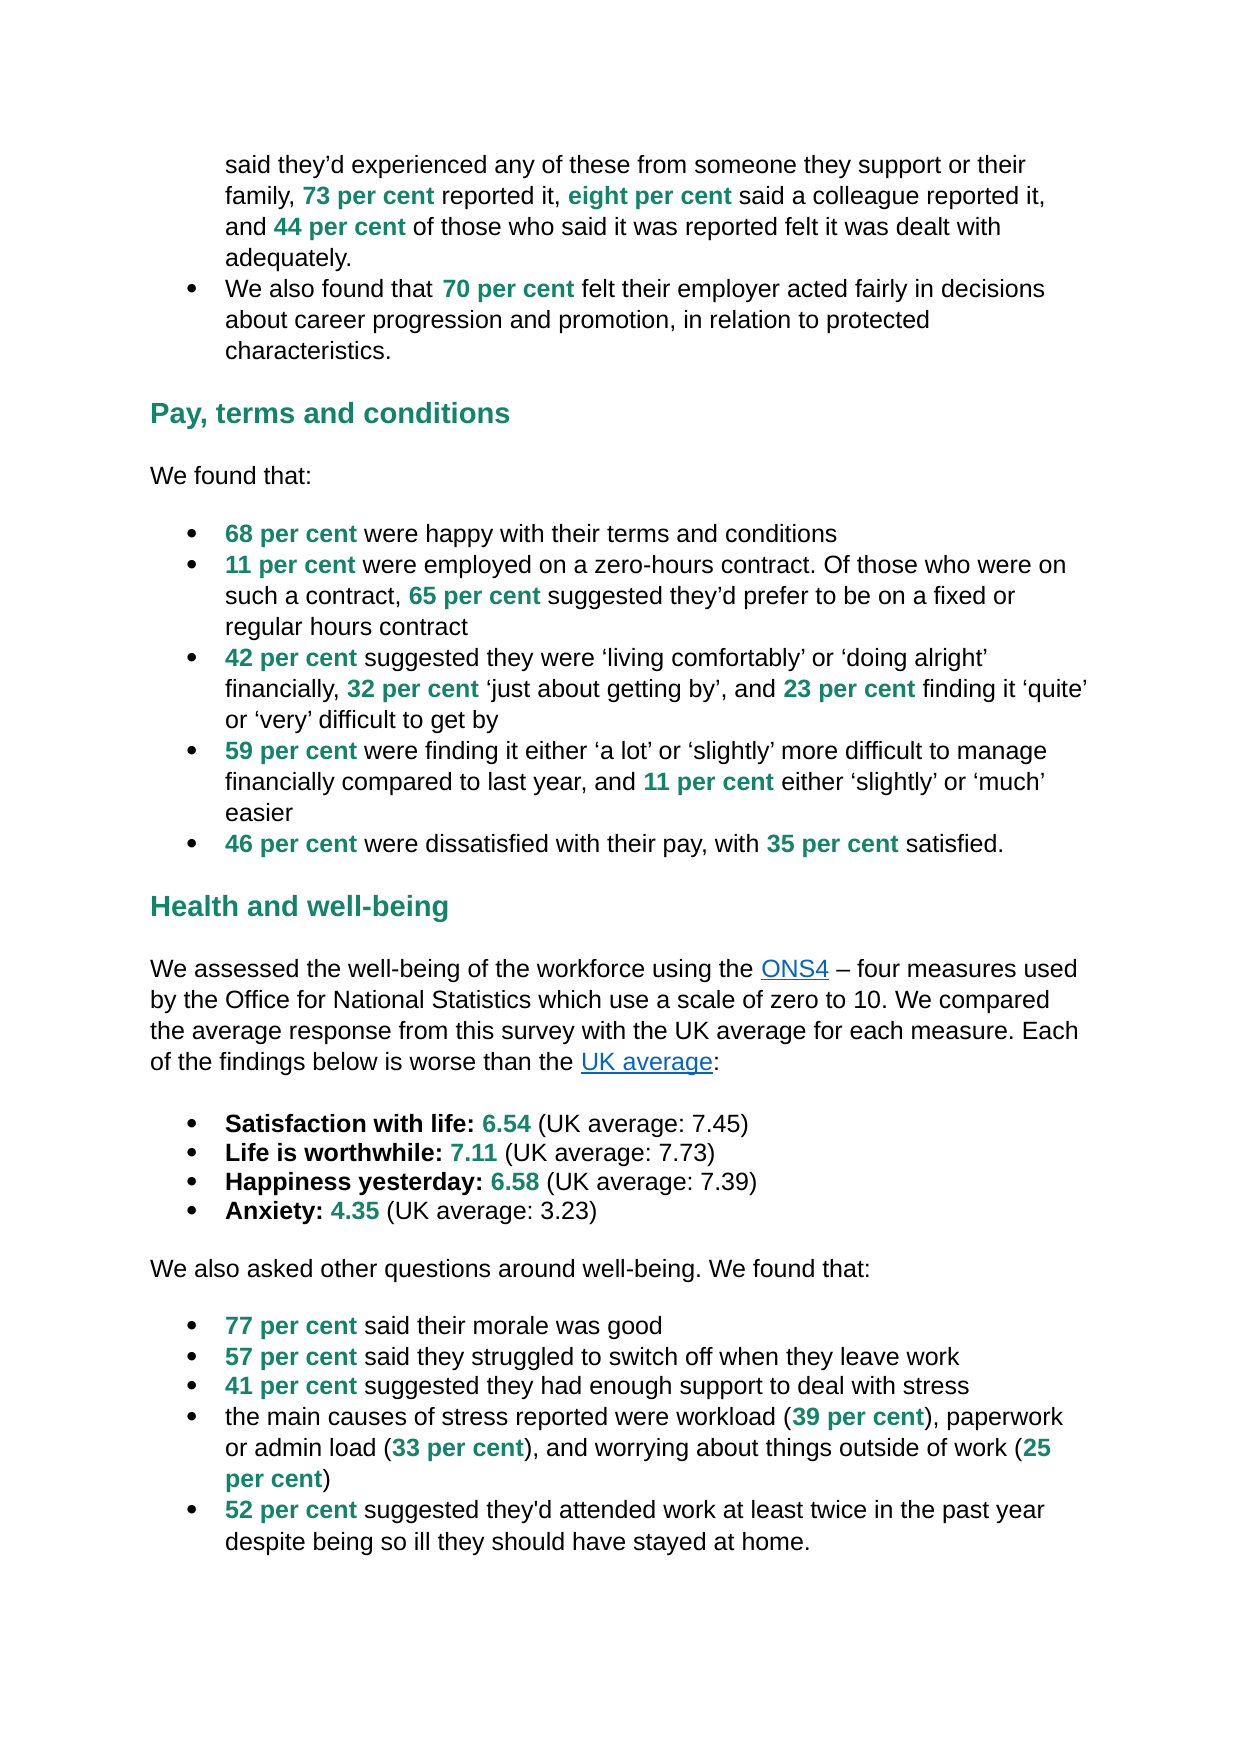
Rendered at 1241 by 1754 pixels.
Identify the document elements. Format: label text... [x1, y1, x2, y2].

list Life is worthwhile: 7.11 (UK average: 7.73) [187, 1138, 1090, 1167]
list 46 per cent were dissatisfied with their pay, with 35 per cent satisfied. [187, 829, 1090, 858]
list 52 per cent suggested they'd attended work at least twice in the past year despite being so ill they should have stayed at home. [187, 1495, 1090, 1555]
list Happiness yesterday: 6.58 (UK average: 7.39) [187, 1167, 1090, 1196]
text We found that: [150, 461, 1090, 490]
list 59 per cent were finding it either ‘a lot’ or ‘slightly’ more difficult to manage financially compared to last year, and 11 per cent either ‘slightly’ or ‘much’ easier [187, 736, 1090, 827]
list 42 per cent suggested they were ‘living comfortably’ or ‘doing alright’ financially, 32 per cent ‘just about getting by’, and 23 per cent finding it ‘quite’ or ‘very’ difficult to get by [187, 643, 1090, 734]
list Satisfaction with life: 6.54 (UK average: 7.45) [187, 1109, 1090, 1138]
list 57 per cent said they struggled to switch off when they leave work [187, 1342, 1090, 1371]
text We also asked other questions around well-being. We found that: [150, 1253, 1090, 1282]
list Anxiety: 4.35 (UK average: 3.23) [187, 1196, 1090, 1225]
subtitle Health and well-being [150, 889, 1090, 923]
subtitle Pay, terms and conditions [150, 396, 1090, 430]
list the main causes of stress reported were workload (39 per cent), paperwork or admin load (33 per cent), and worrying about things outside of work (25 per cent) [187, 1402, 1090, 1493]
list 77 per cent said their morale was good [187, 1311, 1090, 1340]
list 41 per cent suggested they had enough support to deal with stress [187, 1371, 1090, 1400]
list 11 per cent were employed on a zero-hours contract. Of those who were on such a contract, 65 per cent suggested they’d prefer to be on a fixed or regular hours contract [187, 550, 1090, 641]
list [187, 150, 1090, 272]
list 68 per cent were happy with their terms and conditions [187, 518, 1090, 547]
list We also found that 70 per cent felt their employer acted fairly in decisions about career progression and promotion, in relation to protected characteristics. [187, 274, 1090, 365]
text We assessed the well-being of the workforce using the ONS4 – four measures used by the Office for National Statistics which use a scale of zero to 10. We compared the average response from this survey with the UK average for each measure. Each of the findings below is worse than the UK average: [150, 954, 1090, 1076]
